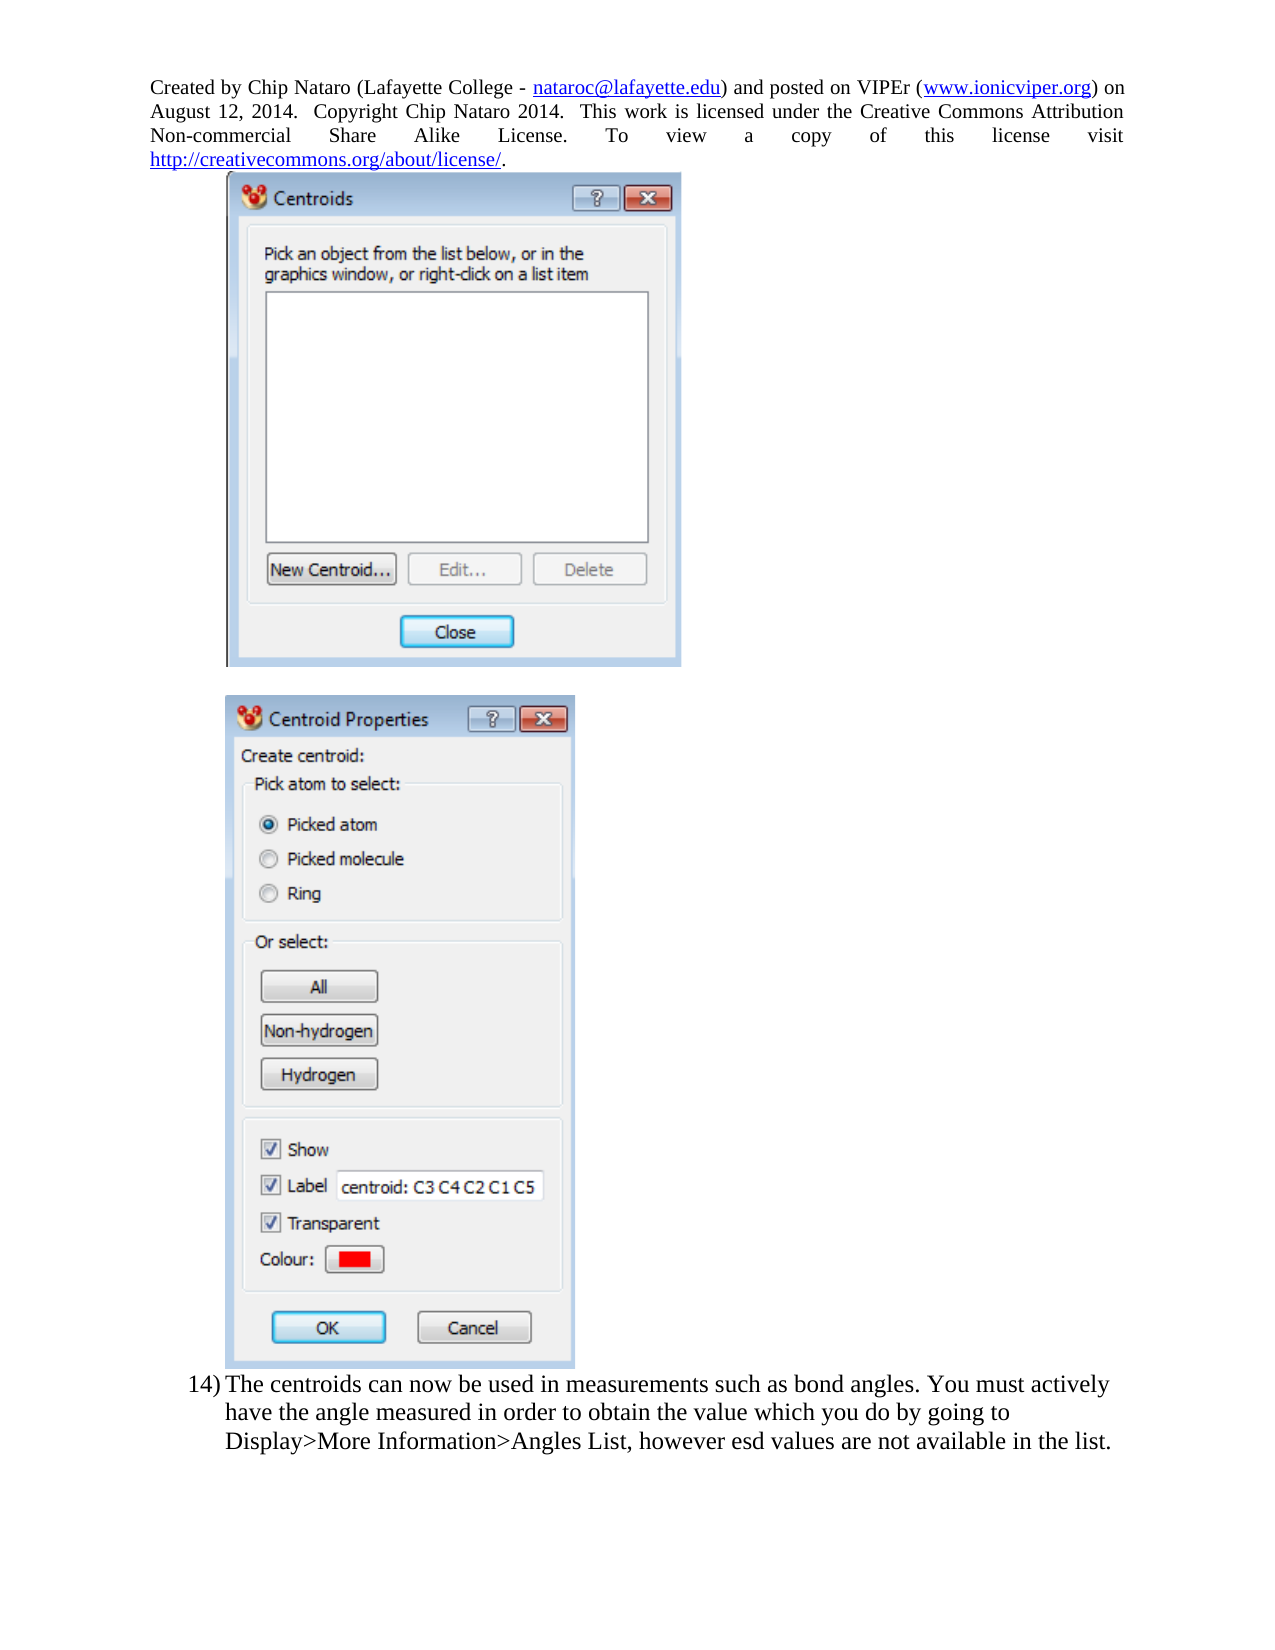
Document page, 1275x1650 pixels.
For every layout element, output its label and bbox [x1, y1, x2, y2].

picture [225, 171, 682, 667]
list [187, 1369, 1125, 1455]
picture [225, 695, 575, 1369]
